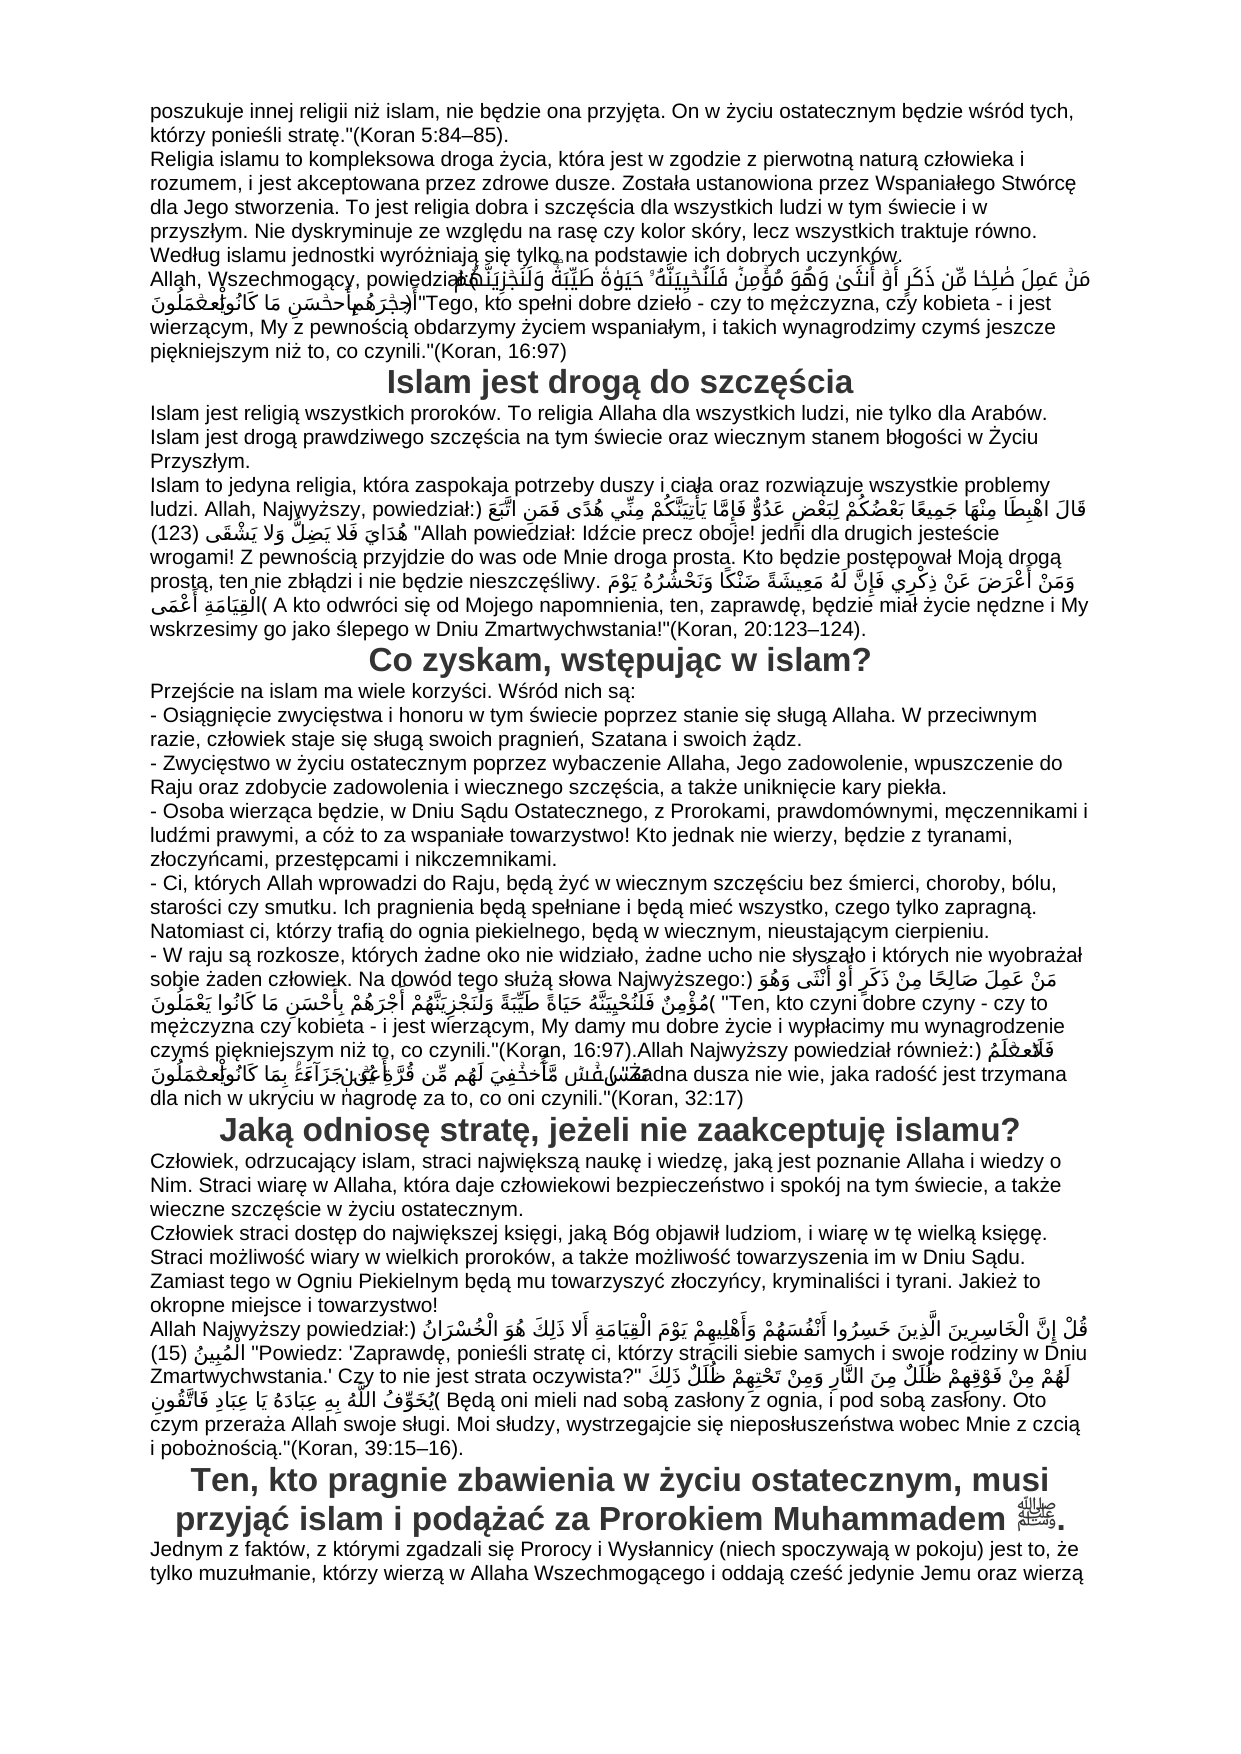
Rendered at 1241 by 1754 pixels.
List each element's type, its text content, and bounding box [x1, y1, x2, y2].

text Islam jest religią wszystkich proroków. To religia Allaha dla wszystkich ludzi, nie tylko dla Arabów. [150, 401, 1090, 425]
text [150, 1537, 1090, 1585]
text Allah, Wszechmogący, powiedział:(مَنۡ عَمِلَ صَٰلِحٗا مِّن ذَكَرٍ أَوۡ أُنثَىٰ وَهُوَ مُؤۡمِنٞ فَلَنُحۡيِيَنَّهُۥ حَيَوٰةٗ طَيِّبَةٗۖ وَلَنَجۡزِيَنَّهُمۡ أَجۡرَهُم بِأَحۡسَنِ مَا كَانُواْ يَعۡمَلُونَ) "Tego, kto spełni dobre dzieło - czy to mężczyzna, czy kobieta - i jest wierzącym, My z pewnością obdarzymy życiem wspaniałym, i takich wynagrodzimy czymś jeszcze piękniejszym niż to, co czynili."(Koran, 16:97) [150, 267, 1090, 362]
text - Zwycięstwo w życiu ostatecznym poprzez wybaczenie Allaha, Jego zadowolenie, wpuszczenie do Raju oraz zdobycie zadowolenia i wiecznego szczęścia, a także uniknięcie kary piekła. [150, 751, 1090, 799]
subtitle Islam jest drogą do szczęścia [150, 362, 1090, 401]
text - Ci, których Allah wprowadzi do Raju, będą żyć w wiecznym szczęściu bez śmierci, choroby, bólu, starości czy smutku. Ich pragnienia będą spełniane i będą mieć wszystko, czego tylko zapragną. Natomiast ci, którzy trafią do ognia piekielnego, będą w wiecznym, nieustającym cierpieniu. [150, 871, 1090, 942]
text Straci możliwość wiary w wielkich proroków, a także możliwość towarzyszenia im w Dniu Sądu. Zamiast tego w Ogniu Piekielnym będą mu towarzyszyć złoczyńcy, kryminaliści i tyrani. Jakież to okropne miejsce i towarzystwo! [150, 1244, 1090, 1316]
subtitle Jaką odniosę stratę, jeżeli nie zaakceptuję islamu? [150, 1110, 1090, 1149]
text - Osiągnięcie zwycięstwa i honoru w tym świecie poprzez stanie się sługą Allaha. W przeciwnym razie, człowiek staje się sługą swoich pragnień, Szatana i swoich żądz. [150, 703, 1090, 751]
text Religia islamu to kompleksowa droga życia, która jest w zgodzie z pierwotną naturą człowieka i rozumem, i jest akceptowana przez zdrowe dusze. Została ustanowiona przez Wspaniałego Stwórcę dla Jego stworzenia. To jest religia dobra i szczęścia dla wszystkich ludzi w tym świecie i w przyszłym. Nie dyskryminuje ze względu na rasę czy kolor skóry, lecz wszystkich traktuje równo. Według islamu jednostki wyróżniają się tylko na podstawie ich dobrych uczynków. [150, 147, 1090, 267]
text - W raju są rozkosze, których żadne oko nie widziało, żadne ucho nie słyszało i których nie wyobrażał sobie żaden człowiek. Na dowód tego służą słowa Najwyższego:﴿مَنْ عَمِلَ صَالِحًا مِنْ ذَكَرٍ أَوْ أُنْثَى وَهُوَ مُؤْمِنٌ فَلَنُحْيِيَنَّهُ ‌حَيَاةً ‌طَيِّبَةً وَلَنَجْزِيَنَّهُمْ أَجْرَهُمْ بِأَحْسَنِ مَا كَانُوا يَعْمَلُونَ﴾ "Ten, kto czyni dobre czyny - czy to mężczyzna czy kobieta - i jest wierzącym, My damy mu dobre życie i wypłacimy mu wynagrodzenie czymś piękniejszym niż to, co czynili."(Koran, 16:97).Allah Najwyższy powiedział również:﴿فَلَا تَعۡلَمُ نَفۡسٞ مَّآ أُخۡفِيَ لَهُم مِّن قُرَّةِ أَعۡيُنٖ جَزَآءَۢ بِمَا كَانُواْ يَعۡمَلُونَ﴾ "Żadna dusza nie wie, jaka radość jest trzymana dla nich w ukryciu w nagrodę za to, co oni czynili."(Koran, 32:17) [150, 942, 1090, 1110]
text Allah Najwyższy powiedział:﴿قُلْ إِنَّ الْخَاسِرِينَ الَّذِينَ خَسِرُوا أَنْفُسَهُمْ وَأَهْلِيهِمْ يَوْمَ الْقِيَامَةِ أَلا ذَلِكَ هُوَ الْخُسْرَانُ الْمُبِينُ (15) "Powiedz: 'Zaprawdę, ponieśli stratę ci, którzy stracili siebie samych i swoje rodziny w Dniu Zmartwychwstania.' Czy to nie jest strata oczywista?"لَهُمْ مِنْ فَوْقِهِمْ ظُلَلٌ مِنَ النَّارِ وَمِنْ تَحْتِهِمْ ظُلَلٌ ذَلِكَ يُخَوِّفُ اللَّهُ بِهِ عِبَادَهُ يَا عِبَادِ فَاتَّقُونِ﴾ Będą oni mieli nad sobą zasłony z ognia, i pod sobą zasłony. Oto czym przeraża Allah swoje sługi. Moi słudzy, wystrzegajcie się nieposłuszeństwa wobec Mnie z czcią i pobożnością."(Koran, 39:15–16). [150, 1316, 1090, 1460]
text Islam jest drogą prawdziwego szczęścia na tym świecie oraz wiecznym stanem błogości w Życiu Przyszłym. [150, 425, 1090, 473]
text Człowiek straci dostęp do największej księgi, jaką Bóg objawił ludziom, i wiarę w tę wielką księgę. [150, 1221, 1090, 1244]
subtitle Ten, kto pragnie zbawienia w życiu ostatecznym, musi przyjąć islam i podążać za Prorokiem Muhammadem ﷺ. [150, 1460, 1090, 1537]
text - Osoba wierząca będzie, w Dniu Sądu Ostatecznego, z Prorokami, prawdomównymi, męczennikami i ludźmi prawymi, a cóż to za wspaniałe towarzystwo! Kto jednak nie wierzy, będzie z tyranami, złoczyńcami, przestępcami i nikczemnikami. [150, 799, 1090, 871]
subtitle Co zyskam, wstępując w islam? [150, 641, 1090, 679]
text Człowiek, odrzucający islam, straci największą naukę i wiedzę, jaką jest poznanie Allaha i wiedzy o Nim. Straci wiarę w Allaha, która daje człowiekowi bezpieczeństwo i spokój na tym świecie, a także wieczne szczęście w życiu ostatecznym. [150, 1149, 1090, 1221]
text Przejście na islam ma wiele korzyści. Wśród nich są: [150, 679, 1090, 703]
text Islam to jedyna religia, która zaspokaja potrzeby duszy i ciała oraz rozwiązuje wszystkie problemy ludzi. Allah, Najwyższy, powiedział:﴿قَالَ اهْبِطَا مِنْهَا جَمِيعًا بَعْضُكُمْ لِبَعْضٍ عَدُوٌّ فَإِمَّا يَأْتِيَنَّكُمْ مِنِّي هُدًى فَمَنِ اتَّبَعَ هُدَايَ فَلا يَضِلُّ وَلا يَشْقَى (123) "Allah powiedział: Idźcie precz oboje! jedni dla drugich jesteście wrogami! Z pewnością przyjdzie do was ode Mnie droga prosta. Kto będzie postępował Moją drogą prostą, ten nie zbłądzi i nie będzie nieszczęśliwy.وَمَنْ أَعْرَضَ عَنْ ذِكْرِي فَإِنَّ لَهُ مَعِيشَةً ضَنْكًا وَنَحْشُرُهُ يَوْمَ الْقِيَامَةِ أَعْمَى﴾ A kto odwróci się od Mojego napomnienia, ten, zaprawdę, będzie miał życie nędzne i My wskrzesimy go jako ślepego w Dniu Zmartwychwstania!"(Koran, 20:123–124). [150, 473, 1090, 641]
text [150, 99, 1090, 147]
